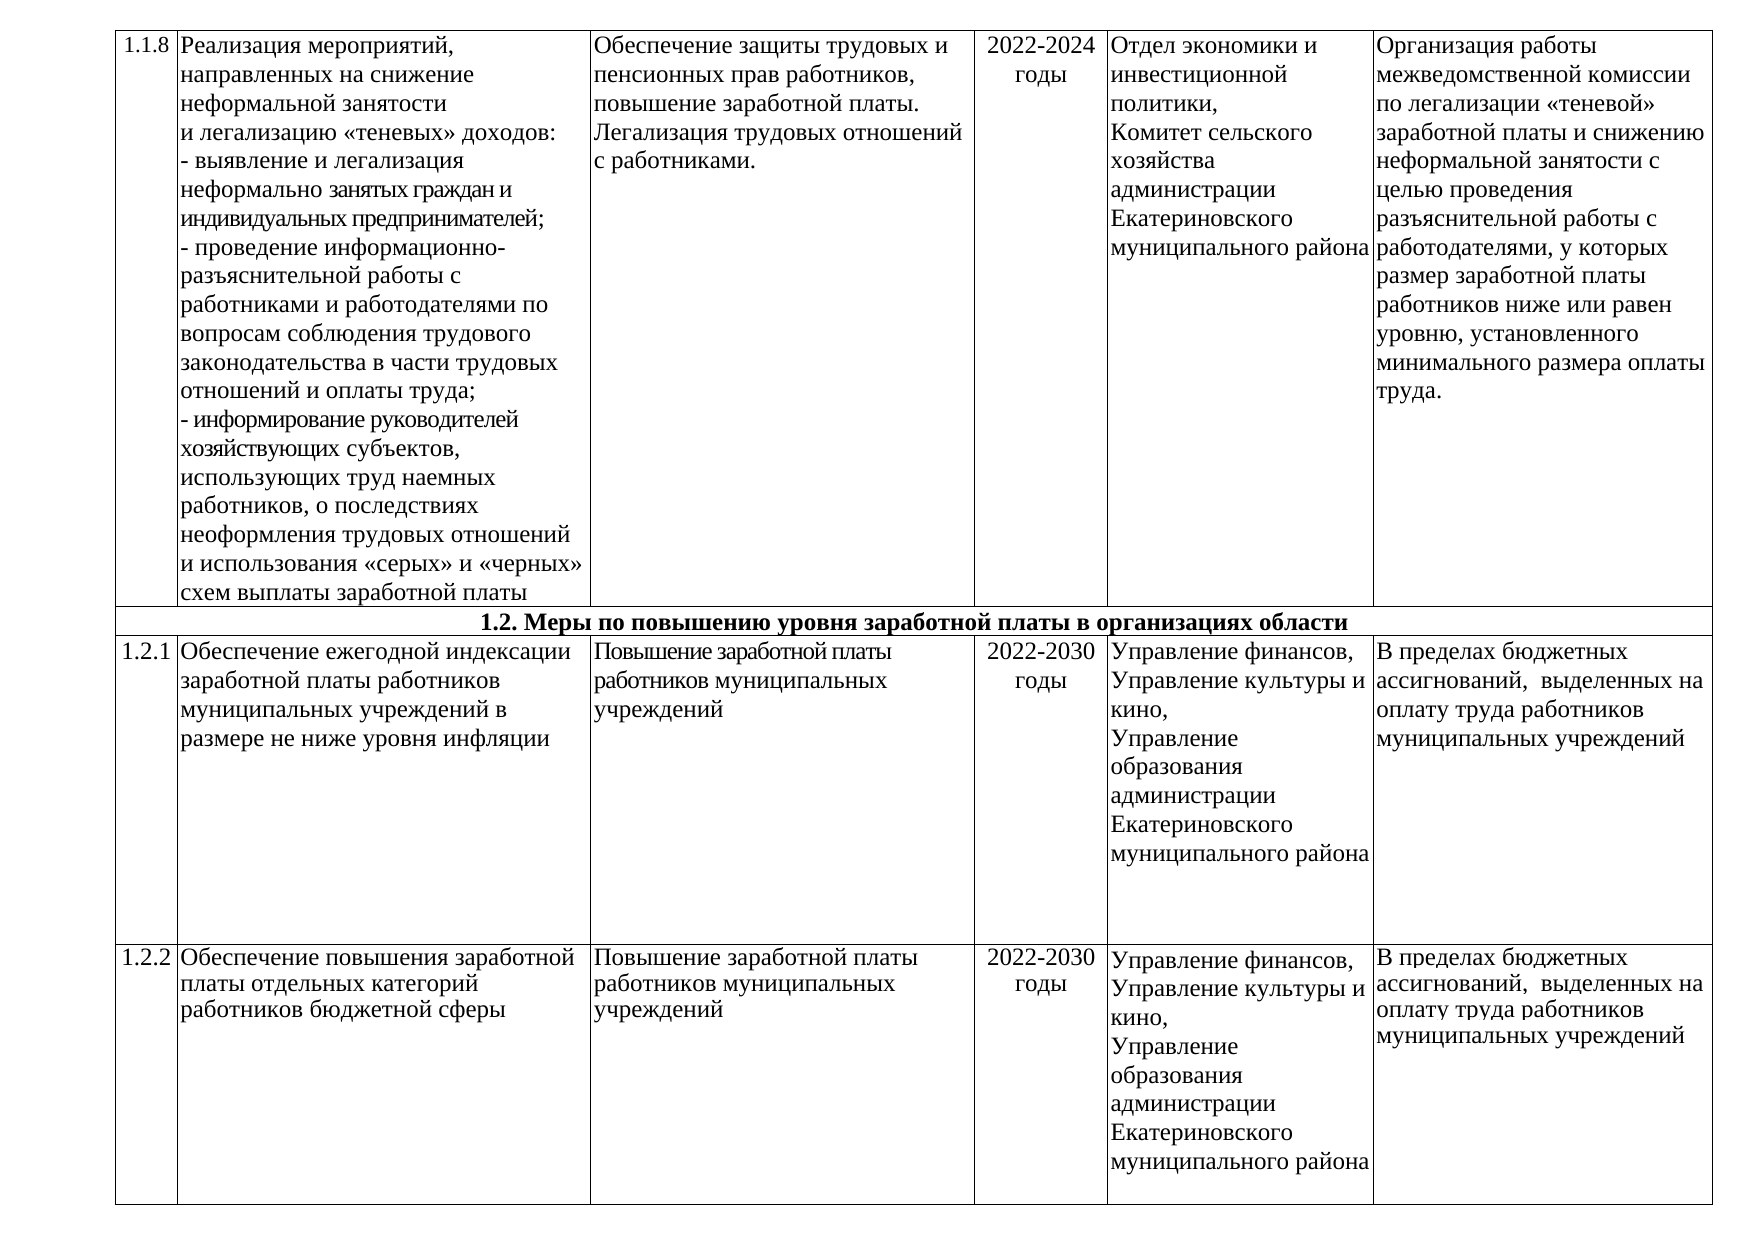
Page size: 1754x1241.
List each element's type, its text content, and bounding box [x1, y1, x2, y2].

table_cell Управление финансов, Управление культуры и кино, Управление образования администрации Екатериновского муниципального района [1108, 945, 1373, 1203]
table_cell В пределах бюджетных ассигнований, выделенных на оплату труда работников муниципальных учреждений [1374, 636, 1712, 944]
table_cell Обеспечение защиты трудовых и пенсионных прав работников, повышение заработной платы. Легализация трудовых отношений с работниками. [591, 31, 974, 606]
table_cell 1.2. Меры по повышению уровня заработной платы в организациях области [116, 607, 1712, 635]
table_cell 1.2.1 [116, 636, 177, 944]
table_cell В пределах бюджетных ассигнований, выделенных на оплату труда работников муниципальных учреждений [1374, 945, 1712, 1203]
table_cell Повышение заработной платы работников муниципальных учреждений [591, 945, 974, 1203]
table_cell Реализация мероприятий, направленных на снижение неформальной занятости и легализацию «теневых» доходов: - выявление и легализация неформально занятых граждан и индивидуальных предпринимателей; - проведение информационно-разъяснительной работы с работниками и работодателями по вопросам соблюдения трудового законодательства в части трудовых отношений и оплаты труда; - информирование руководителей хозяйствующих субъектов, использующих труд наемных работников, о последствиях неоформления трудовых отношений и использования «серых» и «черных» схем выплаты заработной платы [178, 31, 590, 606]
table_cell Отдел экономики и инвестиционной политики, Комитет сельского хозяйства администрации Екатериновского муниципального района [1108, 31, 1373, 606]
table_cell 2022-2024 годы [975, 31, 1107, 606]
table_cell 2022-2030 годы [975, 945, 1107, 1203]
table_cell Обеспечение повышения заработной платы отдельных категорий работников бюджетной сферы [178, 945, 590, 1203]
table_cell 1.2.2 [116, 945, 177, 1203]
table_cell Обеспечение ежегодной индексации заработной платы работников муниципальных учреждений в размере не ниже уровня инфляции [178, 636, 590, 944]
table_cell Повышение заработной платы работников муниципальных учреждений [591, 636, 974, 944]
table_cell 2022-2030 годы [975, 636, 1107, 944]
table_cell Управление финансов, Управление культуры и кино, Управление образования администрации Екатериновского муниципального района [1108, 636, 1373, 944]
table_cell Организация работы межведомственной комиссии по легализации «теневой» заработной платы и снижению неформальной занятости с целью проведения разъяснительной работы с работодателями, у которых размер заработной платы работников ниже или равен уровню, установленного минимального размера оплаты труда. [1374, 31, 1712, 606]
table_cell 1.1.8 [116, 31, 177, 606]
